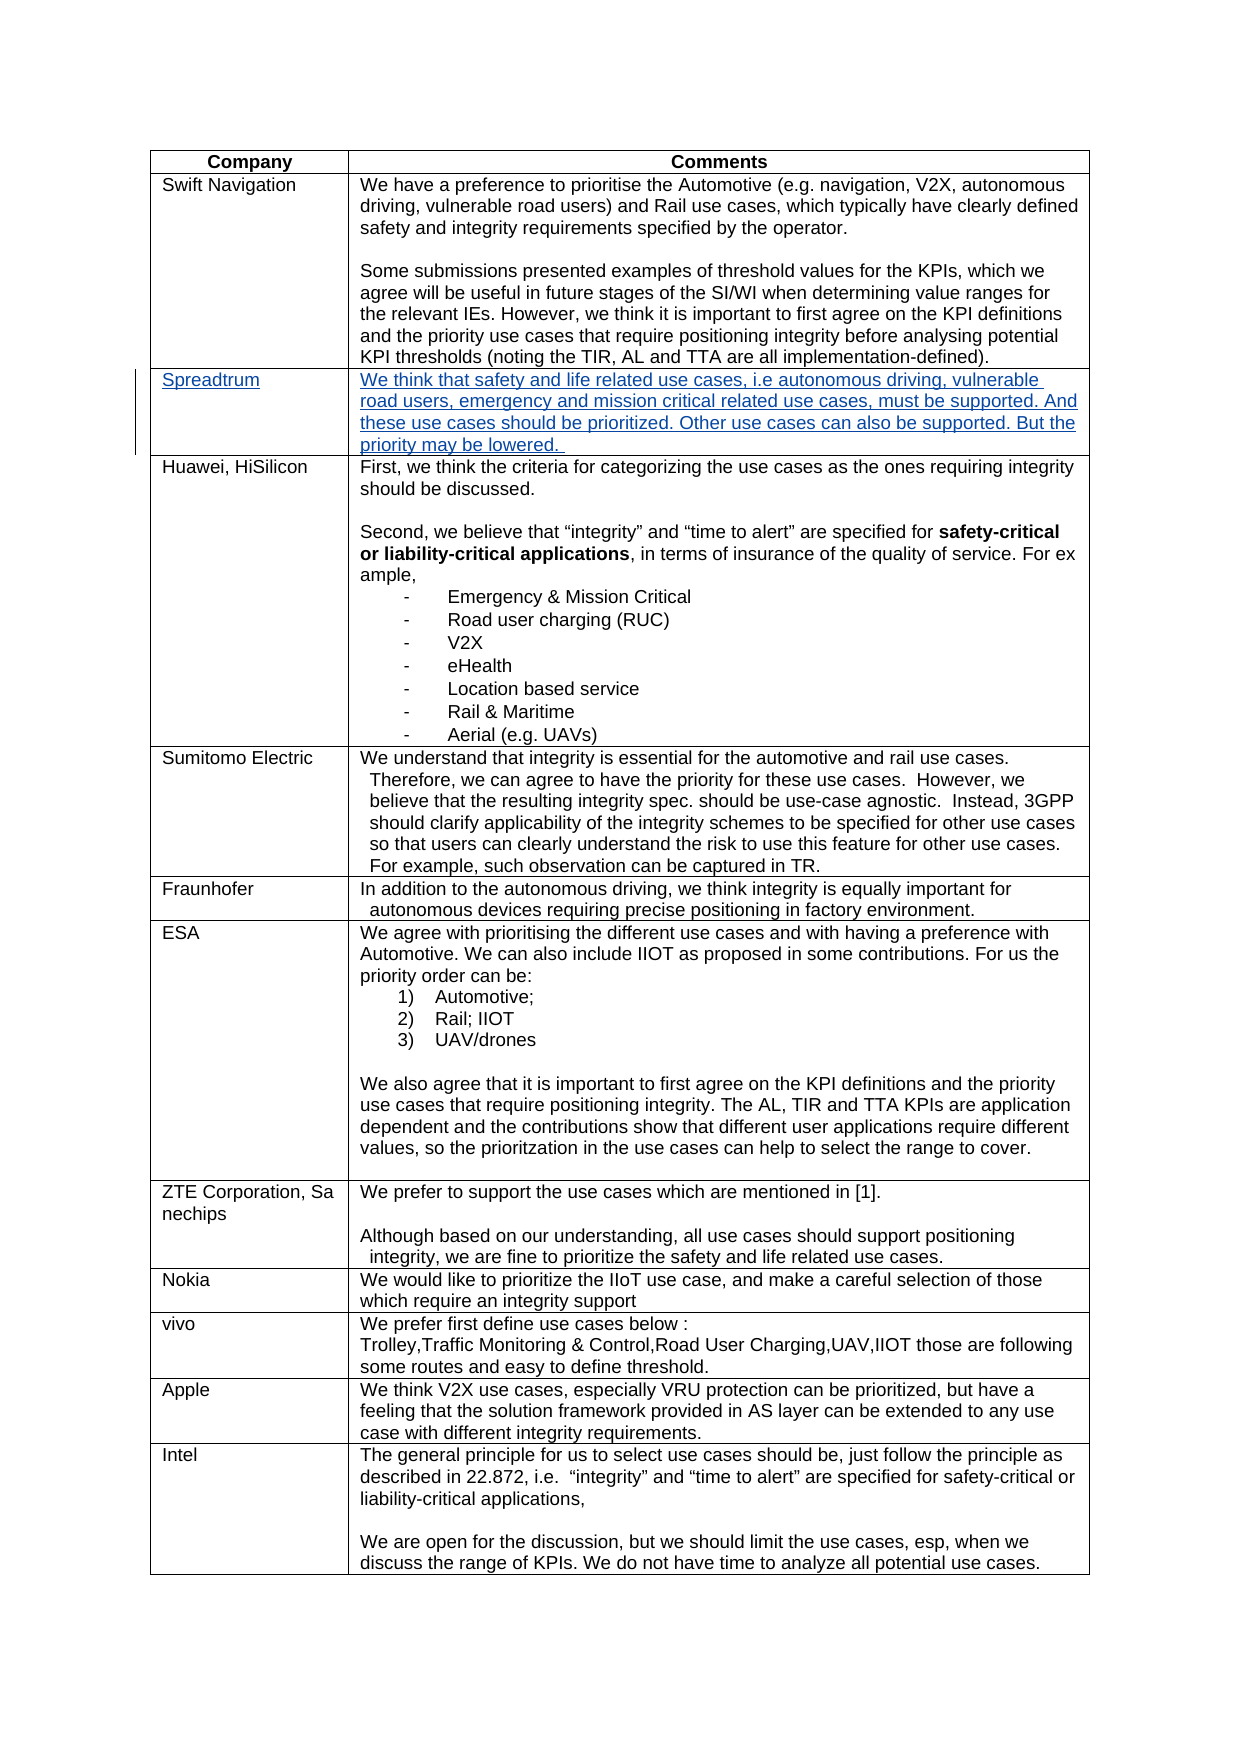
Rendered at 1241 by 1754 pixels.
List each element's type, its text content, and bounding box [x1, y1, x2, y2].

table_cell We prefer to support the use cases which are mentioned in [1]. Although based on our understanding, all use cases should support positioning integrity, we are fine to prioritize the safety and life related use cases. [349, 1181, 1089, 1267]
table_header Comments [349, 151, 1089, 173]
table_cell We think V2X use cases, especially VRU protection can be prioritized, but have a feeling that the solution framework provided in AS layer can be extended to any use case with different integrity requirements. [349, 1379, 1089, 1443]
table_cell Fraunhofer [151, 877, 348, 920]
table_cell [151, 369, 348, 455]
table_cell We prefer first define use cases below : Trolley,Traffic Monitoring & Control,Road User Charging,UAV,IIOT those are following some routes and easy to define threshold. [349, 1313, 1089, 1377]
table_cell We agree with prioritising the different use cases and with having a preference with Automotive. We can also include IIOT as proposed in some contributions. For us the priority order can be: Automotive; Rail; IIOT UAV/drones We also agree that it is important to first agree on the KPI definitions and the priority use cases that require positioning integrity. The AL, TIR and TTA KPIs are application dependent and the contributions show that different user applications require different values, so the prioritzation in the use cases can help to select the range to cover. [349, 921, 1089, 1180]
table_cell Swift Navigation [151, 174, 348, 368]
table_cell vivo [151, 1313, 348, 1377]
table_cell Huawei, HiSilicon [151, 456, 348, 746]
table_cell We would like to prioritize the IIoT use case, and make a careful selection of those which require an integrity support [349, 1269, 1089, 1312]
table_cell We understand that integrity is essential for the automotive and rail use cases. Therefore, we can agree to have the priority for these use cases. However, we believe that the resulting integrity spec. should be use-case agnostic. Instead, 3GPP should clarify applicability of the integrity schemes to be specified for other use cases so that users can clearly understand the risk to use this feature for other use cases. For example, such observation can be captured in TR. [349, 747, 1089, 876]
table_cell [349, 369, 1089, 455]
table_cell Intel [151, 1444, 348, 1573]
table_cell In addition to the autonomous driving, we think integrity is equally important for autonomous devices requiring precise positioning in factory environment. [349, 877, 1089, 920]
table_cell First, we think the criteria for categorizing the use cases as the ones requiring integrity should be discussed. Second, we believe that “integrity” and “time to alert” are specified for safety-critical or liability-critical applications, in terms of insurance of the quality of service. For example, Emergency & Mission Critical Road user charging (RUC) V2X eHealth Location based service Rail & Maritime Aerial (e.g. UAVs) [349, 456, 1089, 746]
table_cell Apple [151, 1379, 348, 1443]
table_cell We have a preference to prioritise the Automotive (e.g. navigation, V2X, autonomous driving, vulnerable road users) and Rail use cases, which typically have clearly defined safety and integrity requirements specified by the operator. Some submissions presented examples of threshold values for the KPIs, which we agree will be useful in future stages of the SI/WI when determining value ranges for the relevant IEs. However, we think it is important to first agree on the KPI definitions and the priority use cases that require positioning integrity before analysing potential KPI thresholds (noting the TIR, AL and TTA are all implementation-defined). [349, 174, 1089, 368]
table_cell ZTE Corporation, Sanechips [151, 1181, 348, 1267]
table_cell Nokia [151, 1269, 348, 1312]
table_cell Sumitomo Electric [151, 747, 348, 876]
table_header Company [151, 151, 348, 173]
table_cell The general principle for us to select use cases should be, just follow the principle as described in 22.872, i.e. “integrity” and “time to alert” are specified for safety-critical or liability-critical applications, We are open for the discussion, but we should limit the use cases, esp, when we discuss the range of KPIs. We do not have time to analyze all potential use cases. [349, 1444, 1089, 1573]
table_cell ESA [151, 921, 348, 1180]
